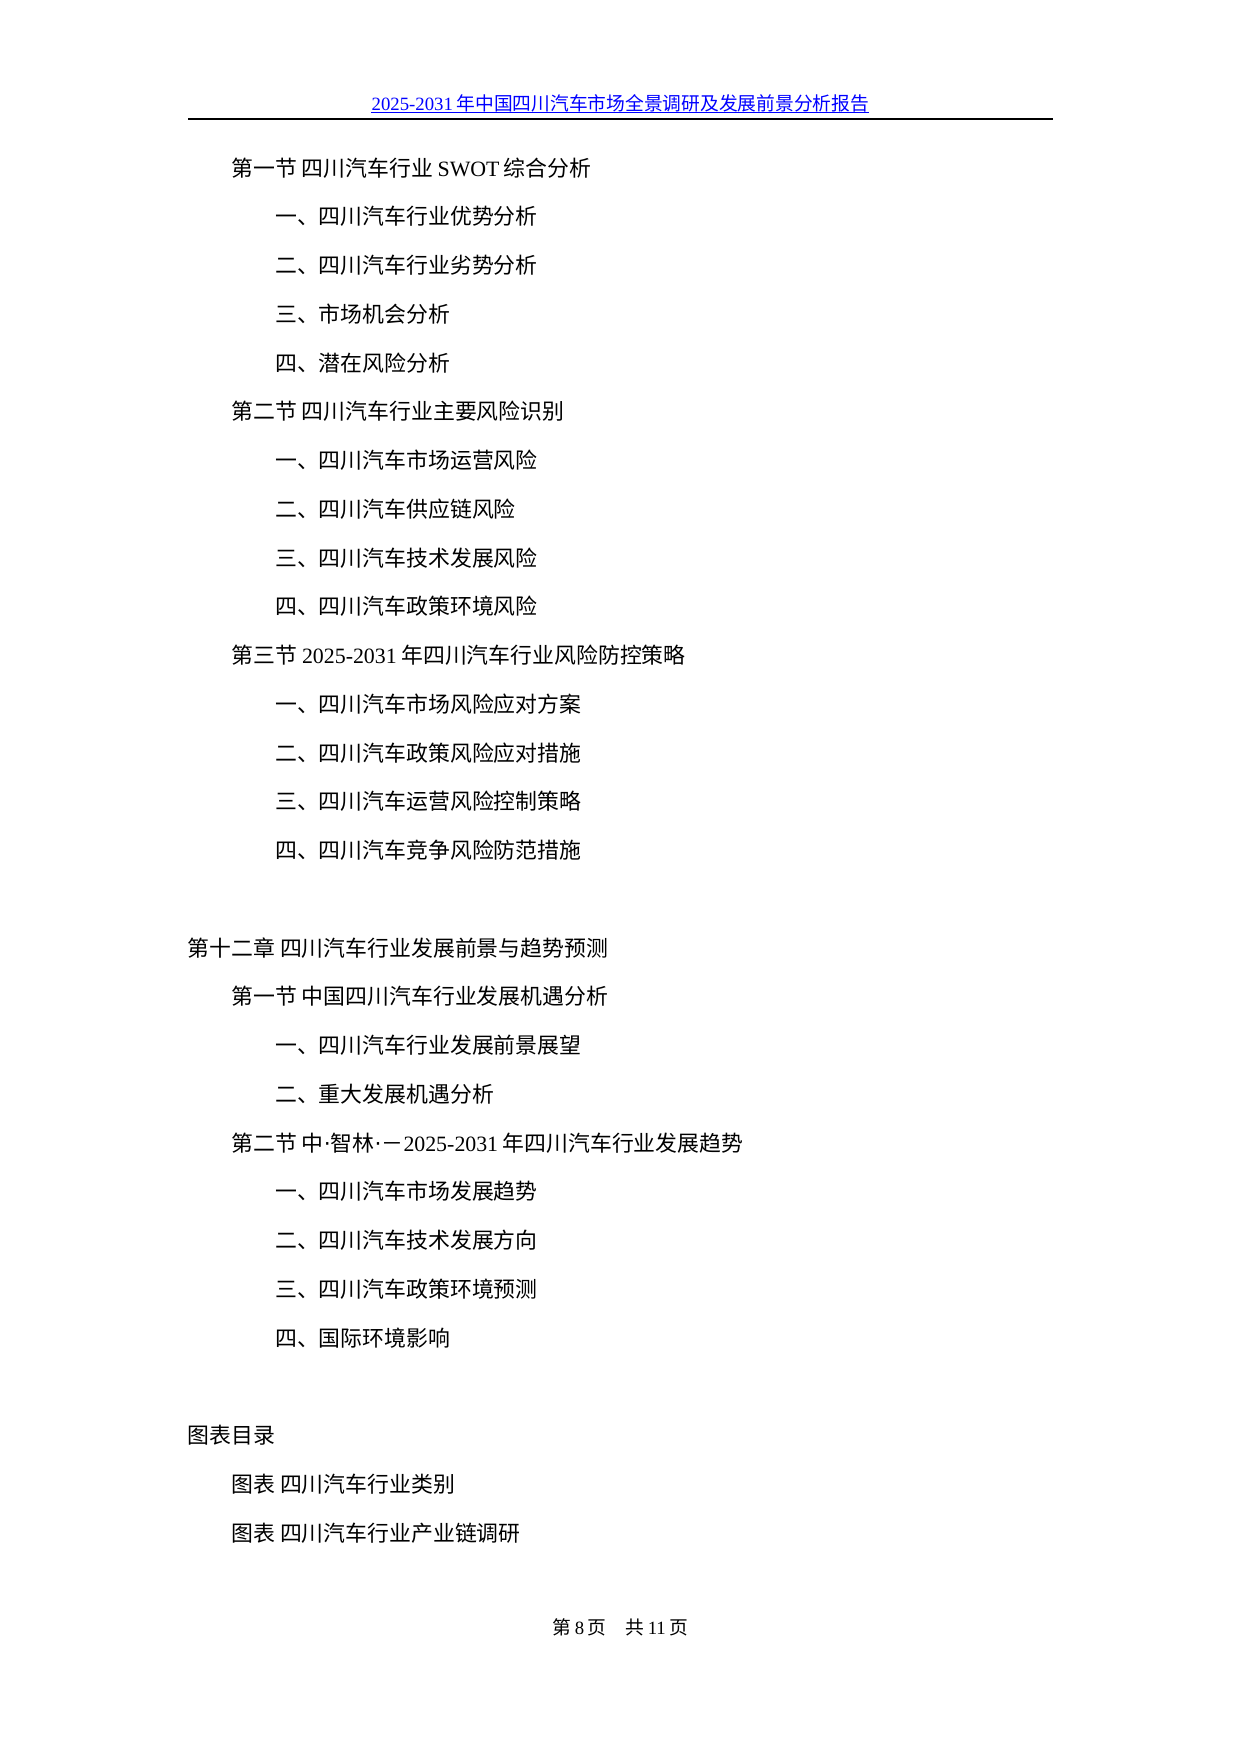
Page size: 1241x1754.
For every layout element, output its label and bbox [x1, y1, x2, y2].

text [187, 150, 1053, 1548]
